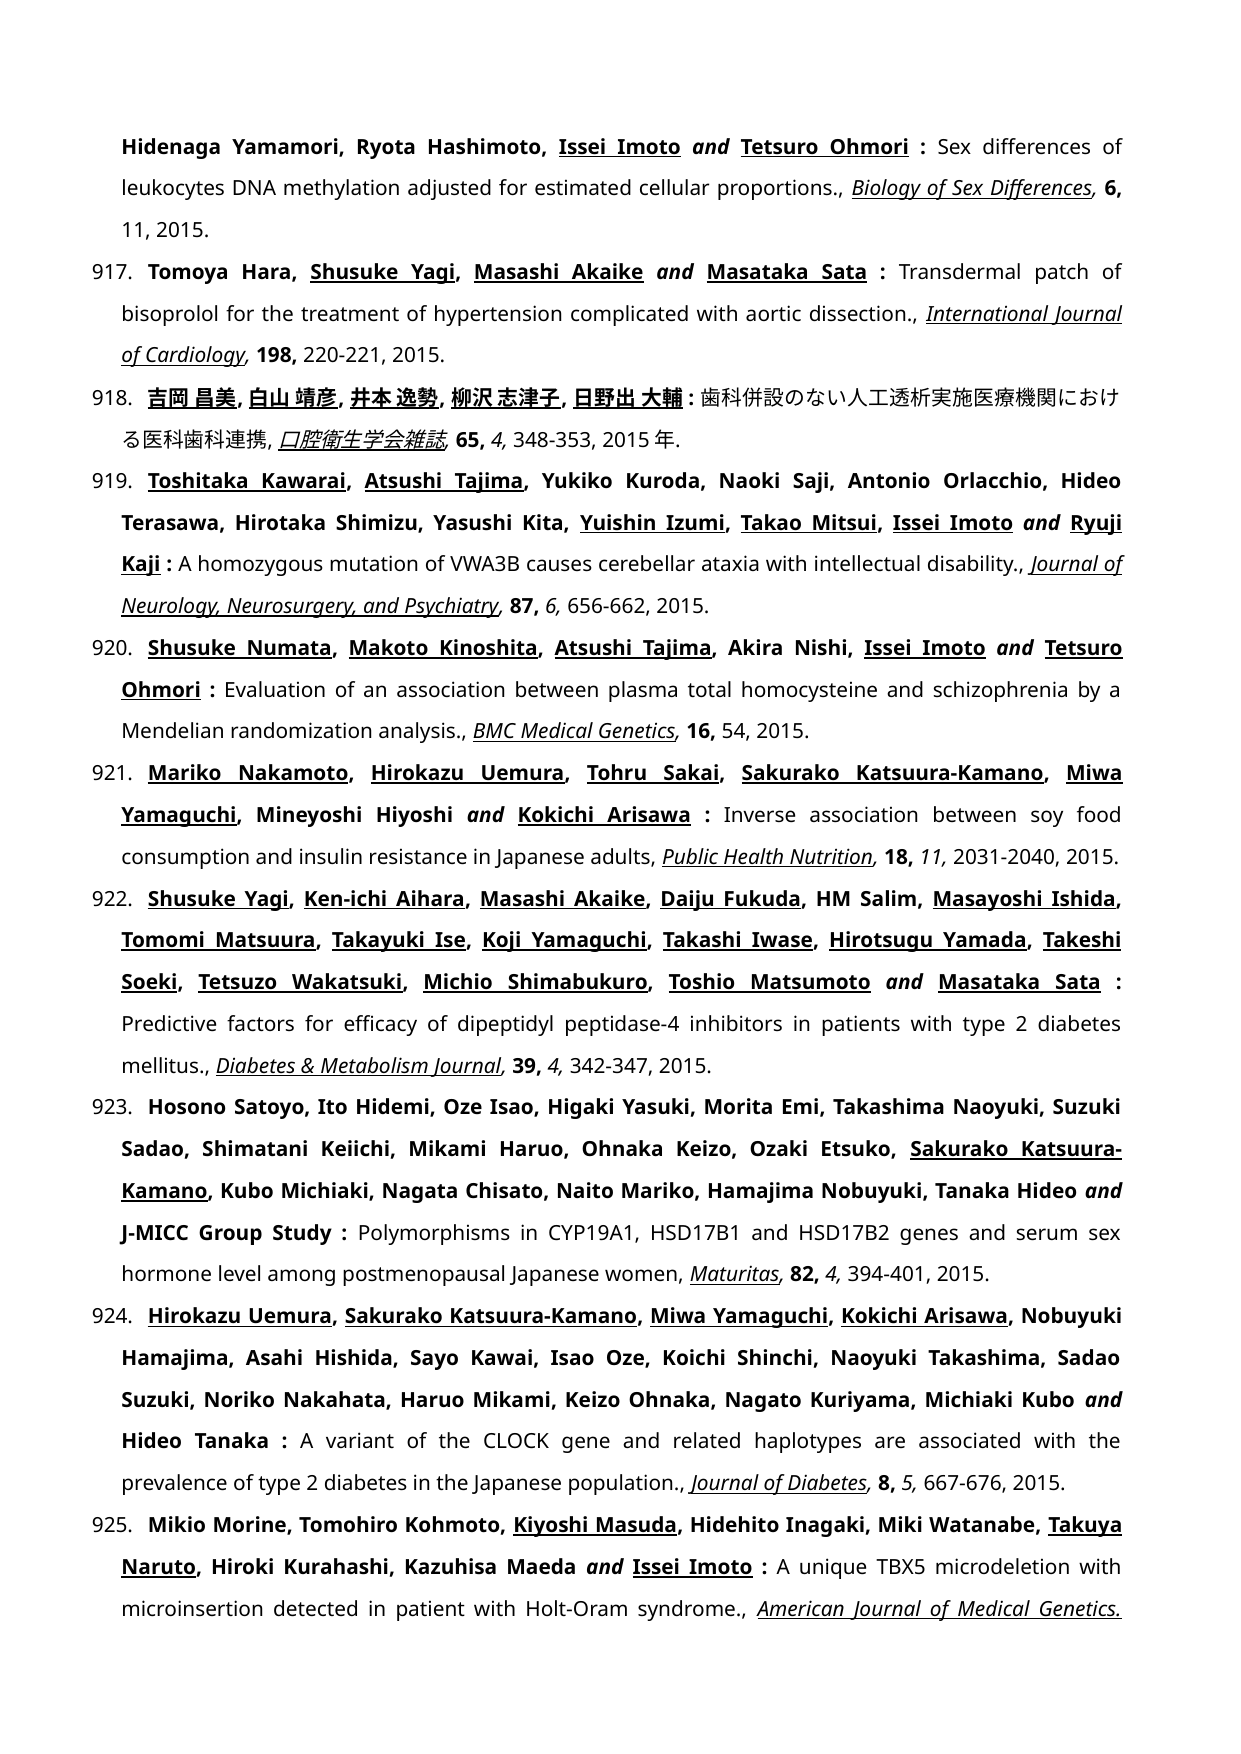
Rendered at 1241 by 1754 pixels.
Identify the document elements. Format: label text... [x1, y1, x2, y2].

list Toshitaka Kawarai, Atsushi Tajima, Yukiko Kuroda, Naoki Saji, Antonio Orlacchio, Hideo Terasawa, Hirotaka Shimizu, Yasushi Kita, Yuishin Izumi, Takao Mitsui, Issei Imoto and Ryuji Kaji : A homozygous mutation of VWA3B causes cerebellar ataxia with intellectual disability., Journal of Neurology, Neurosurgery, and Psychiatry, 87, 6, 656-662, 2015. [92, 459, 1122, 626]
list Mariko Nakamoto, Hirokazu Uemura, Tohru Sakai, Sakurako Katsuura-Kamano, Miwa Yamaguchi, Mineyoshi Hiyoshi and Kokichi Arisawa : Inverse association between soy food consumption and insulin resistance in Japanese adults, Public Health Nutrition, 18, 11, 2031-2040, 2015. [92, 752, 1122, 877]
list Tomoya Hara, Shusuke Yagi, Masashi Akaike and Masataka Sata : Transdermal patch of bisoprolol for the treatment of hypertension complicated with aortic dissection., International Journal of Cardiology, 198, 220-221, 2015. [92, 250, 1122, 376]
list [92, 125, 1122, 250]
list 吉岡 昌美, 白山 靖彦, 井本 逸勢, 柳沢 志津子, 日野出 大輔 : 歯科併設のない人工透析実施医療機関における医科歯科連携, 口腔衛生学会雑誌, 65, 4, 348-353, 2015年. [92, 376, 1122, 459]
list Hirokazu Uemura, Sakurako Katsuura-Kamano, Miwa Yamaguchi, Kokichi Arisawa, Nobuyuki Hamajima, Asahi Hishida, Sayo Kawai, Isao Oze, Koichi Shinchi, Naoyuki Takashima, Sadao Suzuki, Noriko Nakahata, Haruo Mikami, Keizo Ohnaka, Nagato Kuriyama, Michiaki Kubo and Hideo Tanaka : A variant of the CLOCK gene and related haplotypes are associated with the prevalence of type 2 diabetes in the Japanese population., Journal of Diabetes, 8, 5, 667-676, 2015. [92, 1295, 1122, 1503]
list Shusuke Numata, Makoto Kinoshita, Atsushi Tajima, Akira Nishi, Issei Imoto and Tetsuro Ohmori : Evaluation of an association between plasma total homocysteine and schizophrenia by a Mendelian randomization analysis., BMC Medical Genetics, 16, 54, 2015. [92, 626, 1122, 752]
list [92, 1503, 1122, 1629]
list Hosono Satoyo, Ito Hidemi, Oze Isao, Higaki Yasuki, Morita Emi, Takashima Naoyuki, Suzuki Sadao, Shimatani Keiichi, Mikami Haruo, Ohnaka Keizo, Ozaki Etsuko, Sakurako Katsuura-Kamano, Kubo Michiaki, Nagata Chisato, Naito Mariko, Hamajima Nobuyuki, Tanaka Hideo and J-MICC Group Study : Polymorphisms in CYP19A1, HSD17B1 and HSD17B2 genes and serum sex hormone level among postmenopausal Japanese women, Maturitas, 82, 4, 394-401, 2015. [92, 1086, 1122, 1295]
list Shusuke Yagi, Ken-ichi Aihara, Masashi Akaike, Daiju Fukuda, HM Salim, Masayoshi Ishida, Tomomi Matsuura, Takayuki Ise, Koji Yamaguchi, Takashi Iwase, Hirotsugu Yamada, Takeshi Soeki, Tetsuzo Wakatsuki, Michio Shimabukuro, Toshio Matsumoto and Masataka Sata : Predictive factors for efficacy of dipeptidyl peptidase-4 inhibitors in patients with type 2 diabetes mellitus., Diabetes & Metabolism Journal, 39, 4, 342-347, 2015. [92, 877, 1122, 1086]
